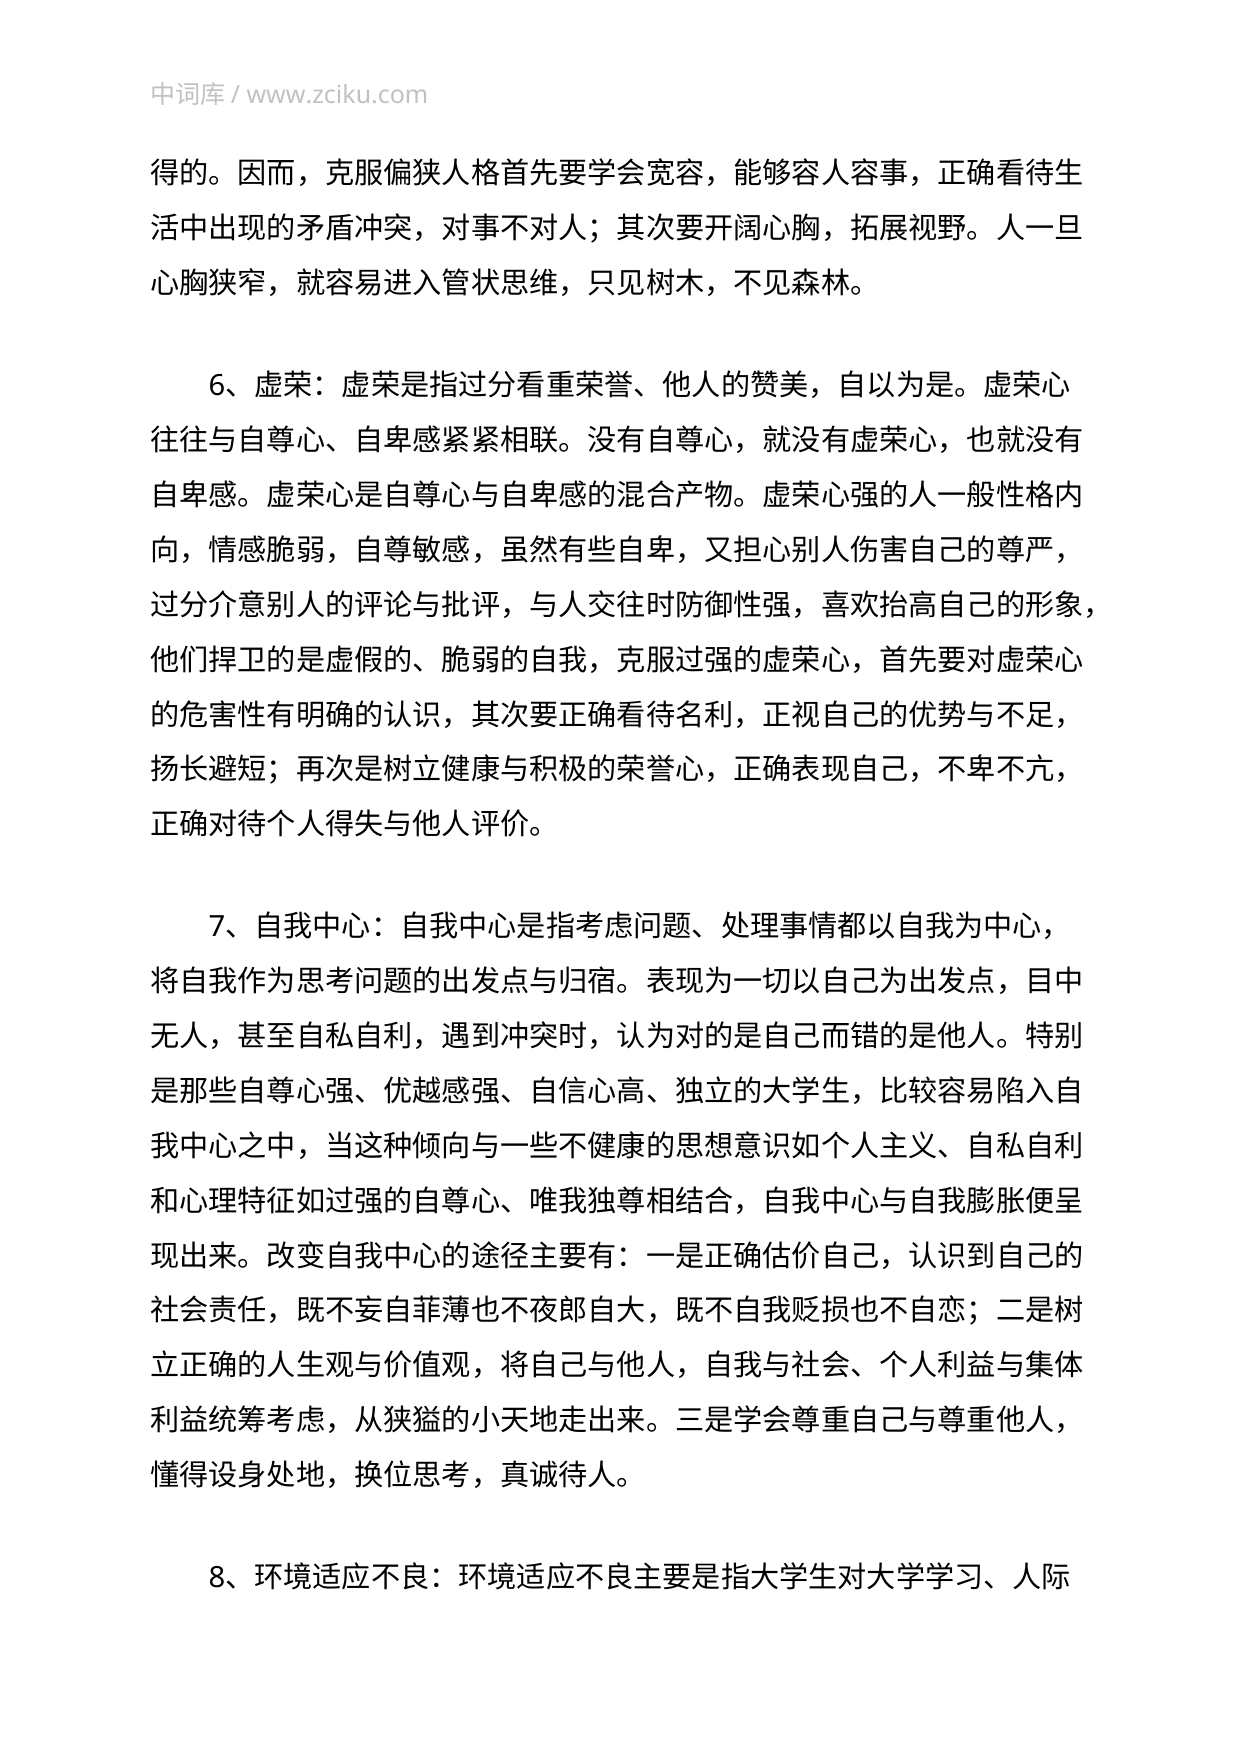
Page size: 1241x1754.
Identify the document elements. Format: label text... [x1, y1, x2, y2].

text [150, 1553, 1090, 1596]
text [150, 150, 1090, 302]
text 7、自我中心：自我中心是指考虑问题、处理事情都以自我为中心，将自我作为思考问题的出发点与归宿。表现为一切以自己为出发点，目中无人，甚至自私自利，遇到冲突时，认为对的是自己而错的是他人。特别是那些自尊心强、优越感强、自信心高、独立的大学生，比较容易陷入自我中心之中，当这种倾向与一些不健康的思想意识如个人主义、自私自利和心理特征如过强的自尊心、唯我独尊相结合，自我中心与自我膨胀便呈现出来。改变自我中心的途径主要有：一是正确估价自己，认识到自己的社会责任，既不妄自菲薄也不夜郎自大，既不自我贬损也不自恋；二是树立正确的人生观与价值观，将自己与他人，自我与社会、个人利益与集体利益统筹考虑，从狭獈的小天地走出来。三是学会尊重自己与尊重他人，懂得设身处地，换位思考，真诚待人。 [150, 903, 1090, 1494]
text 6、虚荣：虚荣是指过分看重荣誉、他人的赞美，自以为是。虚荣心往往与自尊心、自卑感紧紧相联。没有自尊心，就没有虚荣心，也就没有自卑感。虚荣心是自尊心与自卑感的混合产物。虚荣心强的人一般性格内向，情感脆弱，自尊敏感，虽然有些自卑，又担心别人伤害自己的尊严，过分介意别人的评论与批评，与人交往时防御性强，喜欢抬高自己的形象，他们捍卫的是虚假的、脆弱的自我，克服过强的虚荣心，首先要对虚荣心的危害性有明确的认识，其次要正确看待名利，正视自己的优势与不足，扬长避短；再次是树立健康与积极的荣誉心，正确表现自己，不卑不亢，正确对待个人得失与他人评价。 [150, 362, 1090, 843]
